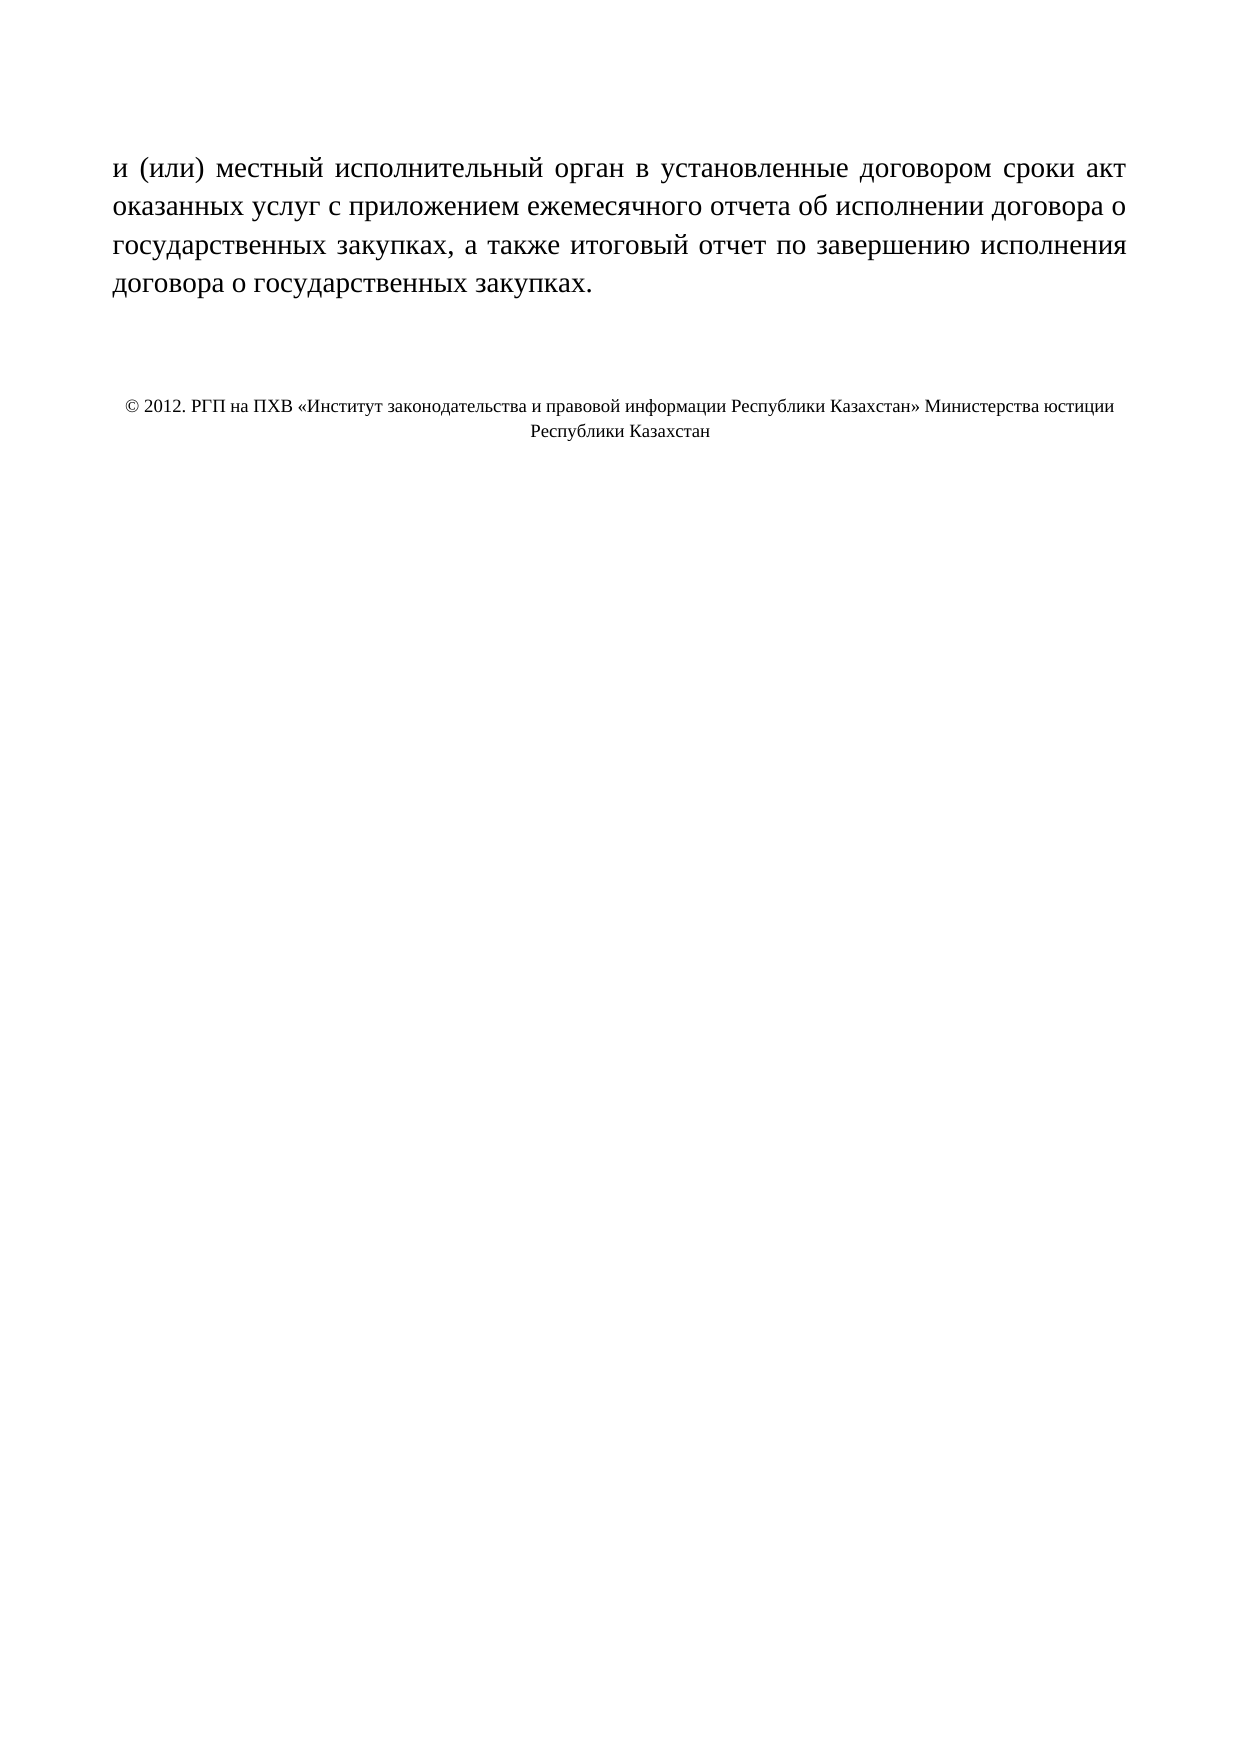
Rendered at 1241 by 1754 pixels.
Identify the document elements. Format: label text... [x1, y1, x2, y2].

text © 2012. РГП на ПХВ «Институт законодательства и правовой информации Республики Казахстан» Министерства юстиции Республики Казахстан [112, 395, 1128, 441]
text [112, 150, 1128, 299]
